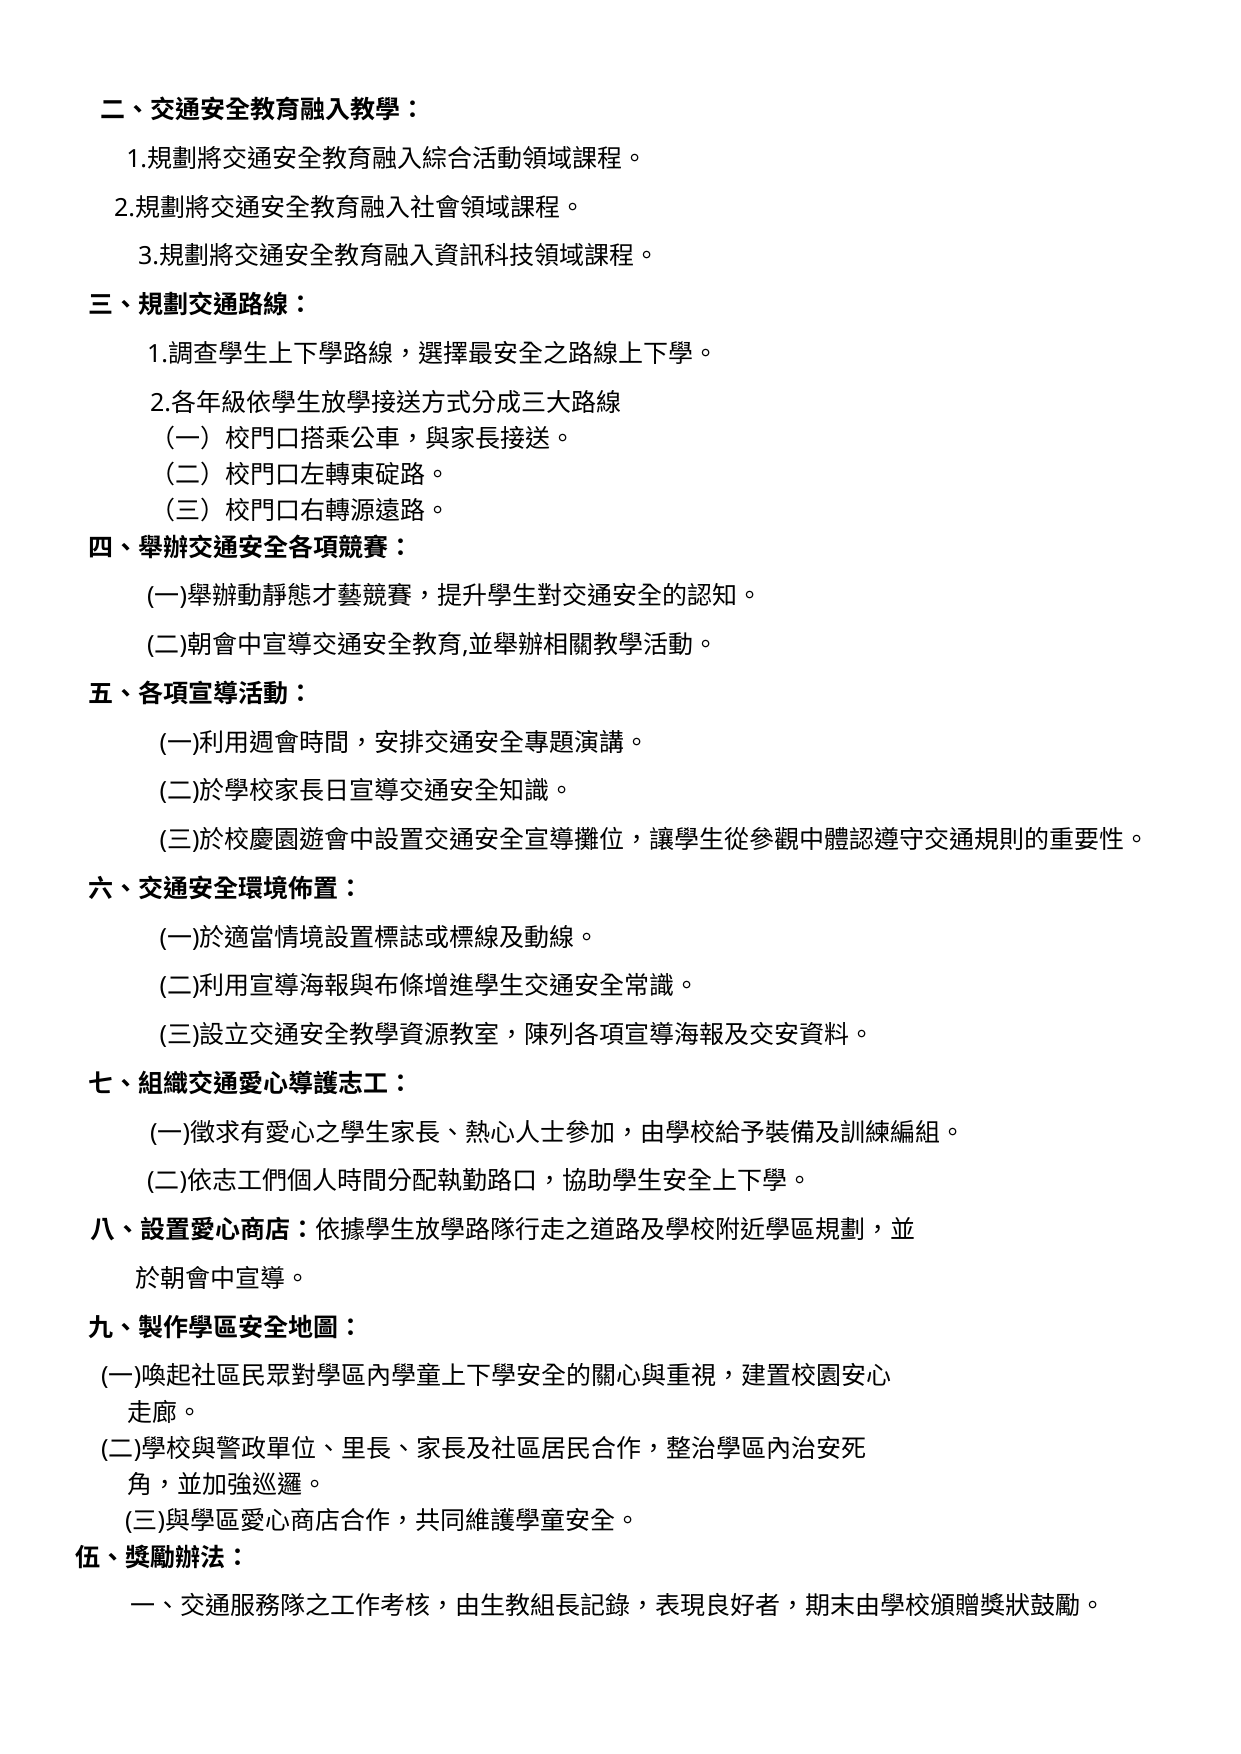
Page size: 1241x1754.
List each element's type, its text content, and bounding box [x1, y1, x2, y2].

text 1.規劃將交通安全教育融入綜合活動領域課程。 [75, 138, 1165, 174]
text 七、組織交通愛心導護志工： [75, 1063, 1165, 1099]
text 一、交通服務隊之工作考核，由生教組長記錄，表現良好者，期末由學校頒贈獎狀鼓勵。 [130, 1586, 1165, 1622]
text 六、交通安全環境佈置： [75, 868, 1165, 904]
text (三)設立交通安全教學資源教室，陳列各項宣導海報及交安資料。 [75, 1014, 1165, 1051]
text 五、各項宣導活動： [75, 673, 1165, 709]
text 八、設置愛心商店：依據學生放學路隊行走之道路及學校附近學區規劃，並 [83, 1209, 1165, 1246]
text （二）校門口左轉東碇路。 [75, 454, 1165, 491]
text 三、規劃交通路線： [75, 284, 1165, 321]
text 1.調查學生上下學路線，選擇最安全之路線上下學。 [75, 333, 1165, 369]
text 伍、獎勵辦法： [75, 1537, 1165, 1573]
text 四、舉辦交通安全各項競賽： [75, 527, 1165, 563]
text 於朝會中宣導。 [83, 1258, 1165, 1294]
text (一)於適當情境設置標誌或標線及動線。 [75, 917, 1165, 953]
text (三)於校慶園遊會中設置交通安全宣導攤位，讓學生從參觀中體認遵守交通規則的重要性。 [159, 819, 1165, 856]
text (一)利用週會時間，安排交通安全專題演講。 [159, 722, 1165, 758]
text (二)依志工們個人時間分配執勤路口，協助學生安全上下學。 [75, 1161, 1165, 1197]
text （一）校門口搭乘公車，與家長接送。 [75, 418, 1165, 454]
text 二、交通安全教育融入教學： [75, 89, 1165, 126]
text （三）校門口右轉源遠路。 [75, 491, 1165, 527]
text (一)徵求有愛心之學生家長、熱心人士參加，由學校給予裝備及訓練編組。 [150, 1112, 1165, 1148]
text 九、製作學區安全地圖： [75, 1307, 1165, 1343]
text 3.規劃將交通安全教育融入資訊科技領域課程。 [75, 236, 1165, 272]
text 走廊。 [75, 1392, 1165, 1428]
text (一)喚起社區民眾對學區內學童上下學安全的關心與重視，建置校園安心 [75, 1356, 1165, 1392]
text (二)學校與警政單位、里長、家長及社區居民合作，整治學區內治安死 [75, 1428, 1165, 1464]
text (二)利用宣導海報與布條增進學生交通安全常識。 [75, 966, 1165, 1002]
text (三)與學區愛心商店合作，共同維護學童安全。 [75, 1501, 1165, 1537]
text (一)舉辦動靜態才藝競賽，提升學生對交通安全的認知。 [75, 576, 1165, 612]
text 2.各年級依學生放學接送方式分成三大路線 [75, 382, 1165, 418]
text (二)於學校家長日宣導交通安全知識。 [75, 771, 1165, 807]
text 2.規劃將交通安全教育融入社會領域課程。 [75, 187, 1165, 223]
text 角，並加強巡邏。 [75, 1464, 1165, 1501]
text (二)朝會中宣導交通安全教育,並舉辦相關教學活動。 [75, 624, 1165, 661]
